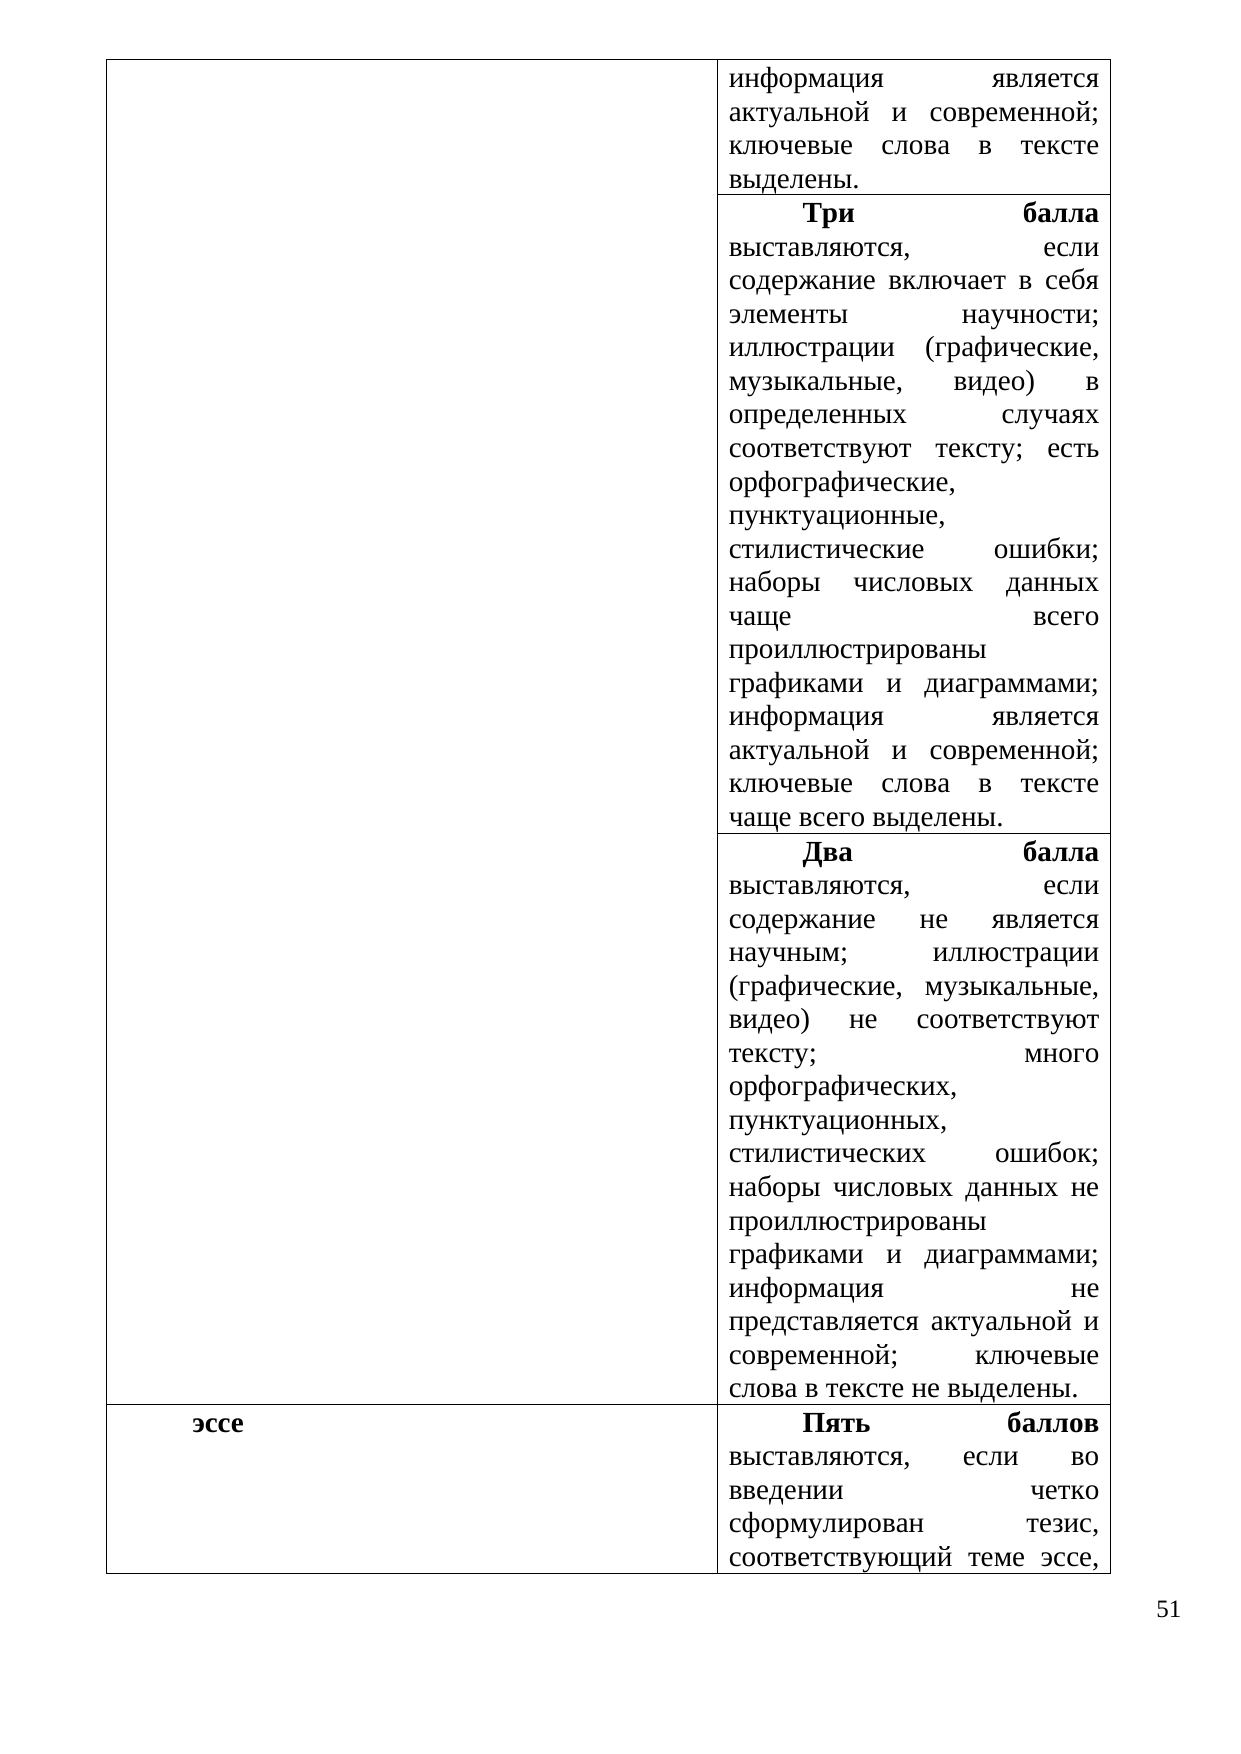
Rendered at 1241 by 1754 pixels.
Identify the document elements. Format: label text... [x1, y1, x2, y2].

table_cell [718, 1405, 1110, 1573]
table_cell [718, 60, 1110, 194]
table_cell эссе [107, 1405, 717, 1573]
table_cell Два балла выставляются, если содержание не является научным; иллюстрации (графические, музыкальные, видео) не соответствуют тексту; много орфографических, пунктуационных, стилистических ошибок; наборы числовых данных не проиллюстрированы графиками и диаграммами; информация не представляется актуальной и современной; ключевые слова в тексте не выделены. [718, 834, 1110, 1404]
table_cell Три балла выставляются, если содержание включает в себя элементы научности; иллюстрации (графические, музыкальные, видео) в определенных случаях соответствуют тексту; есть орфографические, пунктуационные, стилистические ошибки; наборы числовых данных чаще всего проиллюстрированы графиками и диаграммами; информация является актуальной и современной; ключевые слова в тексте чаще всего выделены. [718, 195, 1110, 833]
